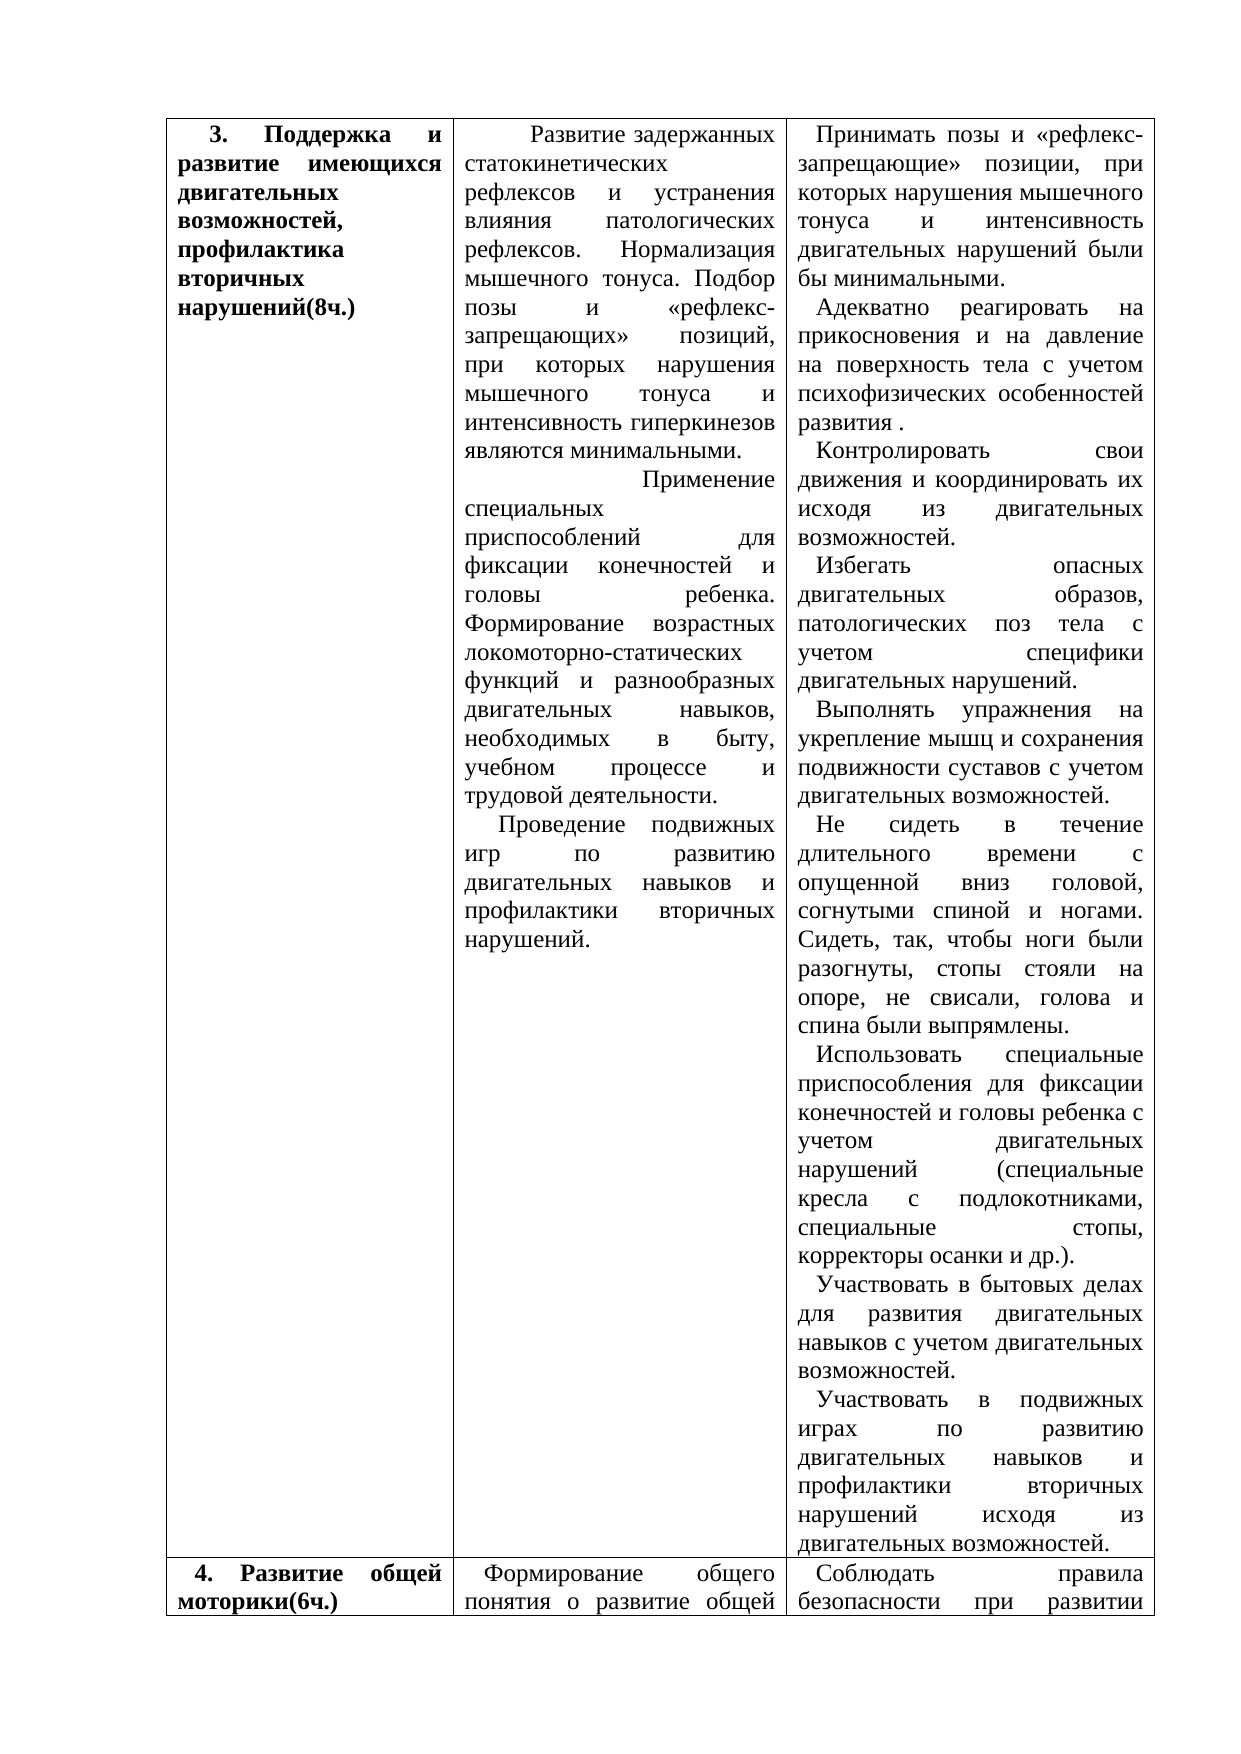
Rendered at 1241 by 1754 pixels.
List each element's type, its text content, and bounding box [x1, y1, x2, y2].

table_cell Принимать позы и «рефлекс-запрещающие» позиции, при которых нарушения мышечного тонуса и интенсивность двигательных нарушений были бы минимальными. Адекватно реагировать на прикосновения и на давление на поверхность тела с учетом психофизических особенностей развития . Контролировать свои движения и координировать их исходя из двигательных возможностей. Избегать опасных двигательных образов, патологических поз тела с учетом специфики двигательных нарушений. Выполнять упражнения на укрепление мышц и сохранения подвижности суставов с учетом двигательных возможностей. Не сидеть в течение длительного времени с опущенной вниз головой, согнутыми спиной и ногами. Сидеть, так, чтобы ноги были разогнуты, стопы стояли на опоре, не свисали, голова и спина были выпрямлены. Использовать специальные приспособления для фиксации конечностей и головы ребенка с учетом двигательных нарушений (специальные кресла с подлокотниками, специальные стопы, корректоры осанки и др.). Участвовать в бытовых делах для развития двигательных навыков с учетом двигательных возможностей. Участвовать в подвижных играх по развитию двигательных навыков и профилактики вторичных нарушений исходя из двигательных возможностей. [787, 119, 1154, 1557]
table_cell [167, 1558, 453, 1615]
table_cell 3. Поддержка и развитие имеющихся двигательных возможностей, профилактика вторичных нарушений(8ч.) [167, 119, 453, 1557]
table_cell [787, 1558, 1154, 1615]
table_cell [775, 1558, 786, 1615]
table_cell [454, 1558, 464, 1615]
table_cell Развитие задержанных статокинетических рефлексов и устранения влияния патологических рефлексов. Нормализация мышечного тонуса. Подбор позы и «рефлекс-запрещающих» позиций, при которых нарушения мышечного тонуса и интенсивность гиперкинезов являются минимальными. Применение специальных приспособлений для фиксации конечностей и головы ребенка. Формирование возрастных локомоторно-статических функций и разнообразных двигательных навыков, необходимых в быту, учебном процессе и трудовой деятельности. Проведение подвижных игр по развитию двигательных навыков и профилактики вторичных нарушений. [454, 119, 786, 1557]
